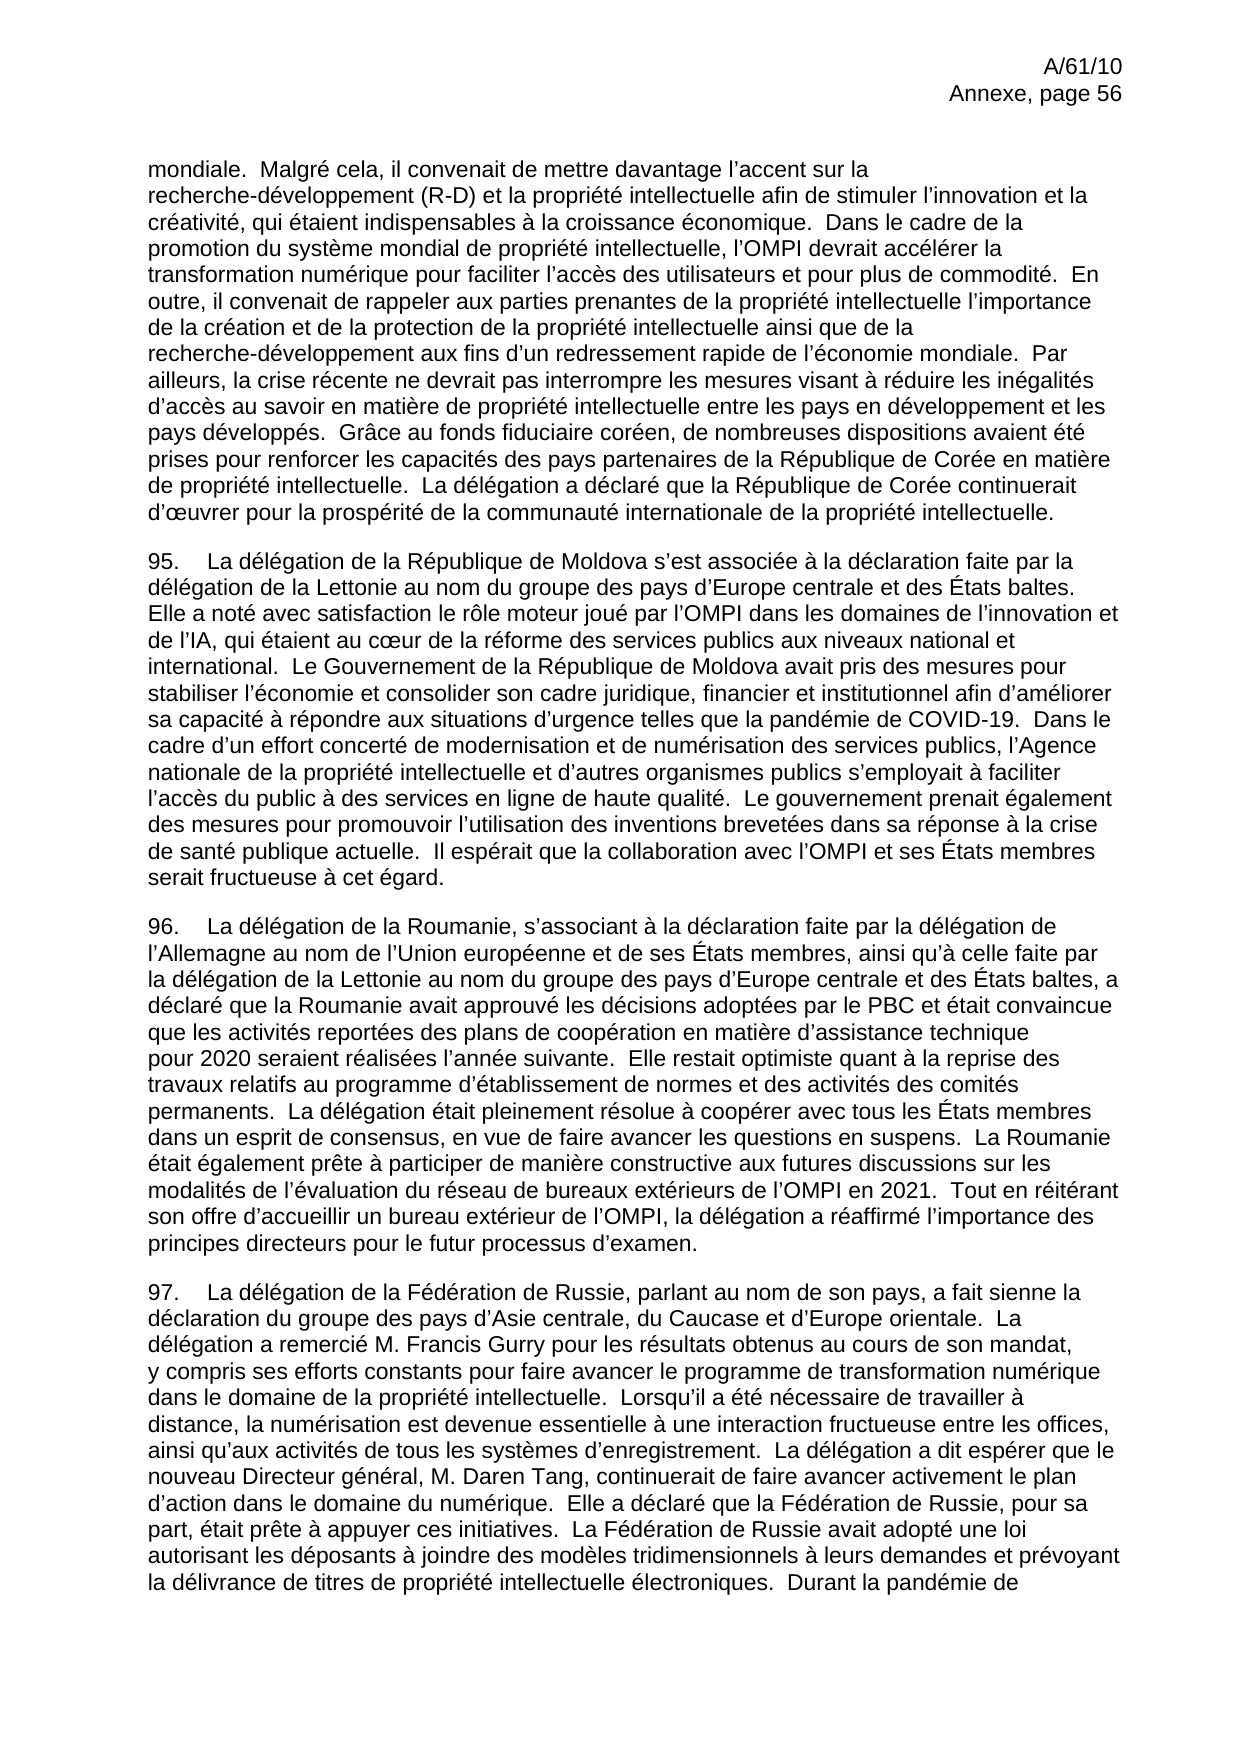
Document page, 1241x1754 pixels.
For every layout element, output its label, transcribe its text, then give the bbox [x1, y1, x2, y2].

text La délégation de la Roumanie, s’associant à la déclaration faite par la délégation de l’Allemagne au nom de l’Union européenne et de ses États membres, ainsi qu’à celle faite par la délégation de la Lettonie au nom du groupe des pays d’Europe centrale et des États baltes, a déclaré que la Roumanie avait approuvé les décisions adoptées par le PBC et était convaincue que les activités reportées des plans de coopération en matière d’assistance technique pour 2020 seraient réalisées l’année suivante. Elle restait optimiste quant à la reprise des travaux relatifs au programme d’établissement de normes et des activités des comités permanents. La délégation était pleinement résolue à coopérer avec tous les États membres dans un esprit de consensus, en vue de faire avancer les questions en suspens. La Roumanie était également prête à participer de manière constructive aux futures discussions sur les modalités de l’évaluation du réseau de bureaux extérieurs de l’OMPI en 2021. Tout en réitérant son offre d’accueillir un bureau extérieur de l’OMPI, la délégation a réaffirmé l’importance des principes directeurs pour le futur processus d’examen. [148, 913, 1122, 1256]
text La délégation de la République de Moldova s’est associée à la déclaration faite par la délégation de la Lettonie au nom du groupe des pays d’Europe centrale et des États baltes. Elle a noté avec satisfaction le rôle moteur joué par l’OMPI dans les domaines de l’innovation et de l’IA, qui étaient au cœur de la réforme des services publics aux niveaux national et international. Le Gouvernement de la République de Moldova avait pris des mesures pour stabiliser l’économie et consolider son cadre juridique, financier et institutionnel afin d’améliorer sa capacité à répondre aux situations d’urgence telles que la pandémie de COVID-19. Dans le cadre d’un effort concerté de modernisation et de numérisation des services publics, l’Agence nationale de la propriété intellectuelle et d’autres organismes publics s’employait à faciliter l’accès du public à des services en ligne de haute qualité. Le gouvernement prenait également des mesures pour promouvoir l’utilisation des inventions brevetées dans sa réponse à la crise de santé publique actuelle. Il espérait que la collaboration avec l’OMPI et ses États membres serait fructueuse à cet égard. [148, 548, 1122, 890]
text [148, 156, 1122, 525]
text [148, 1279, 1122, 1595]
